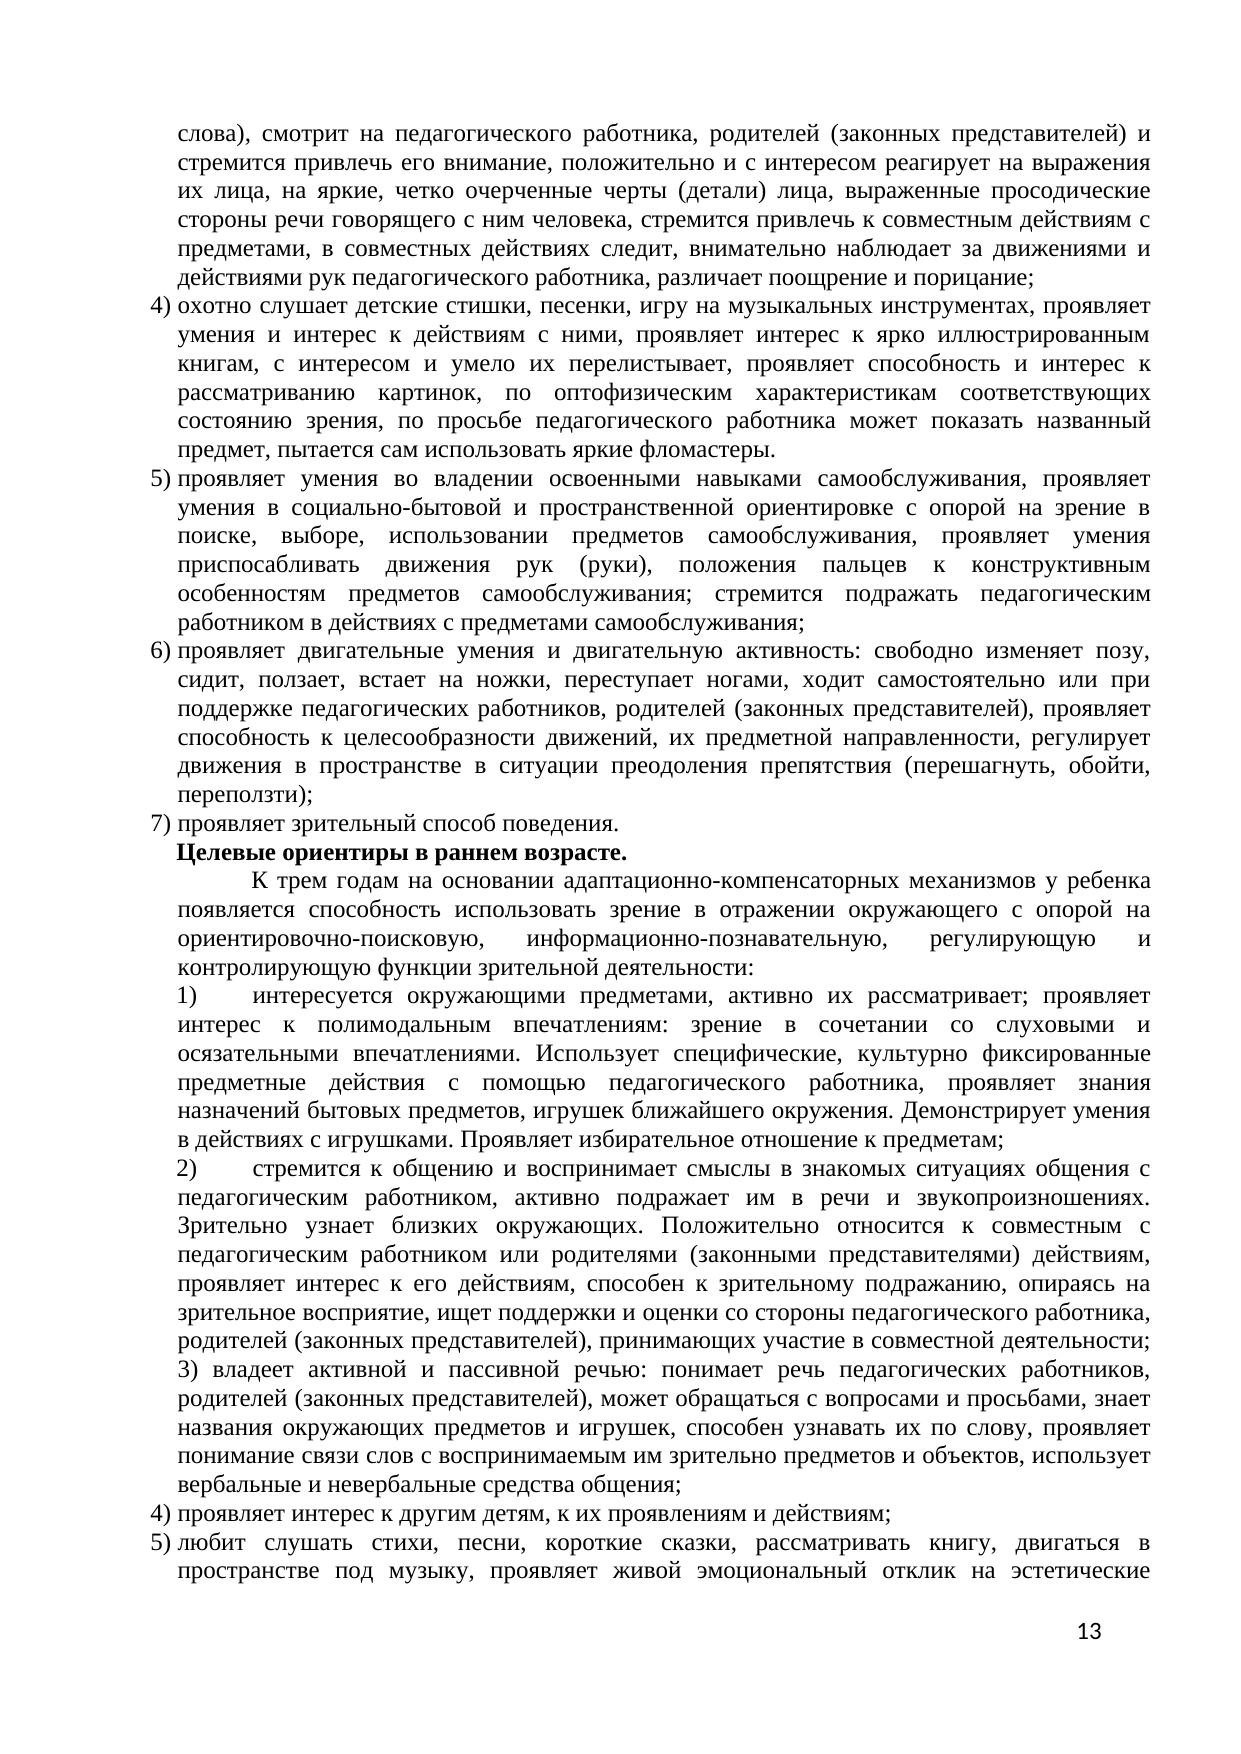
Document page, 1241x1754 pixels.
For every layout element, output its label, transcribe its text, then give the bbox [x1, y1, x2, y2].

list охотно слушает детские стишки, песенки, игру на музыкальных инструментах, проявляет умения и интерес к действиям с ними, проявляет интерес к ярко иллюстрированным книгам, с интересом и умело их перелистывает, проявляет способность и интерес к рассматриванию картинок, по оптофизическим характеристикам соответствующих состоянию зрения, по просьбе педагогического работника может показать названный предмет, пытается сам использовать яркие фломастеры. [150, 291, 1152, 463]
list стремится к общению и воспринимает смыслы в знакомых ситуациях общения с педагогическим работником, активно подражает им в речи и звукопроизношениях. Зрительно узнает близких окружающих. Положительно относится к совместным с педагогическим работником или родителями (законными представителями) действиям, проявляет интерес к его действиям, способен к зрительному подражанию, опираясь на зрительное восприятие, ищет поддержки и оценки со стороны педагогического работника, родителей (законных представителей), принимающих участие в совместной деятельности; 3) владеет активной и пассивной речью: понимает речь педагогических работников, родителей (законных представителей), может обращаться с вопросами и просьбами, знает названия окружающих предметов и игрушек, способен узнавать их по слову, проявляет понимание связи слов с воспринимаемым им зрительно предметов и объектов, использует вербальные и невербальные средства общения; [176, 1153, 1152, 1498]
list проявляет умения во владении освоенными навыками самообслуживания, проявляет умения в социально-бытовой и пространственной ориентировке с опорой на зрение в поиске, выборе, использовании предметов самообслуживания, проявляет умения приспосабливать движения рук (руки), положения пальцев к конструктивным особенностям предметов самообслуживания; стремится подражать педагогическим работником в действиях с предметами самообслуживания; [150, 463, 1152, 636]
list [150, 118, 1152, 291]
list проявляет зрительный способ поведения. [150, 808, 1152, 837]
text Целевые ориентиры в раннем возрасте. [176, 837, 1152, 866]
list проявляет двигательные умения и двигательную активность: свободно изменяет позу, сидит, ползает, встает на ножки, переступает ногами, ходит самостоятельно или при поддержке педагогических работников, родителей (законных представителей), проявляет способность к целесообразности движений, их предметной направленности, регулирует движения в пространстве в ситуации преодоления препятствия (перешагнуть, обойти, переползти); [150, 636, 1152, 808]
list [150, 1527, 1152, 1584]
list проявляет интерес к другим детям, к их проявлениям и действиям; [150, 1498, 1152, 1527]
text К трем годам на основании адаптационно-компенсаторных механизмов у ребенка появляется способность использовать зрение в отражении окружающего с опорой на ориентировочно-поисковую, информационно-познавательную, регулирующую и контролирующую функции зрительной деятельности: [177, 866, 1152, 981]
list интересуется окружающими предметами, активно их рассматривает; проявляет интерес к полимодальным впечатлениям: зрение в сочетании со слуховыми и осязательными впечатлениями. Использует специфические, культурно фиксированные предметные действия с помощью педагогического работника, проявляет знания назначений бытовых предметов, игрушек ближайшего окружения. Демонстрирует умения в действиях с игрушками. Проявляет избирательное отношение к предметам; [176, 981, 1152, 1153]
